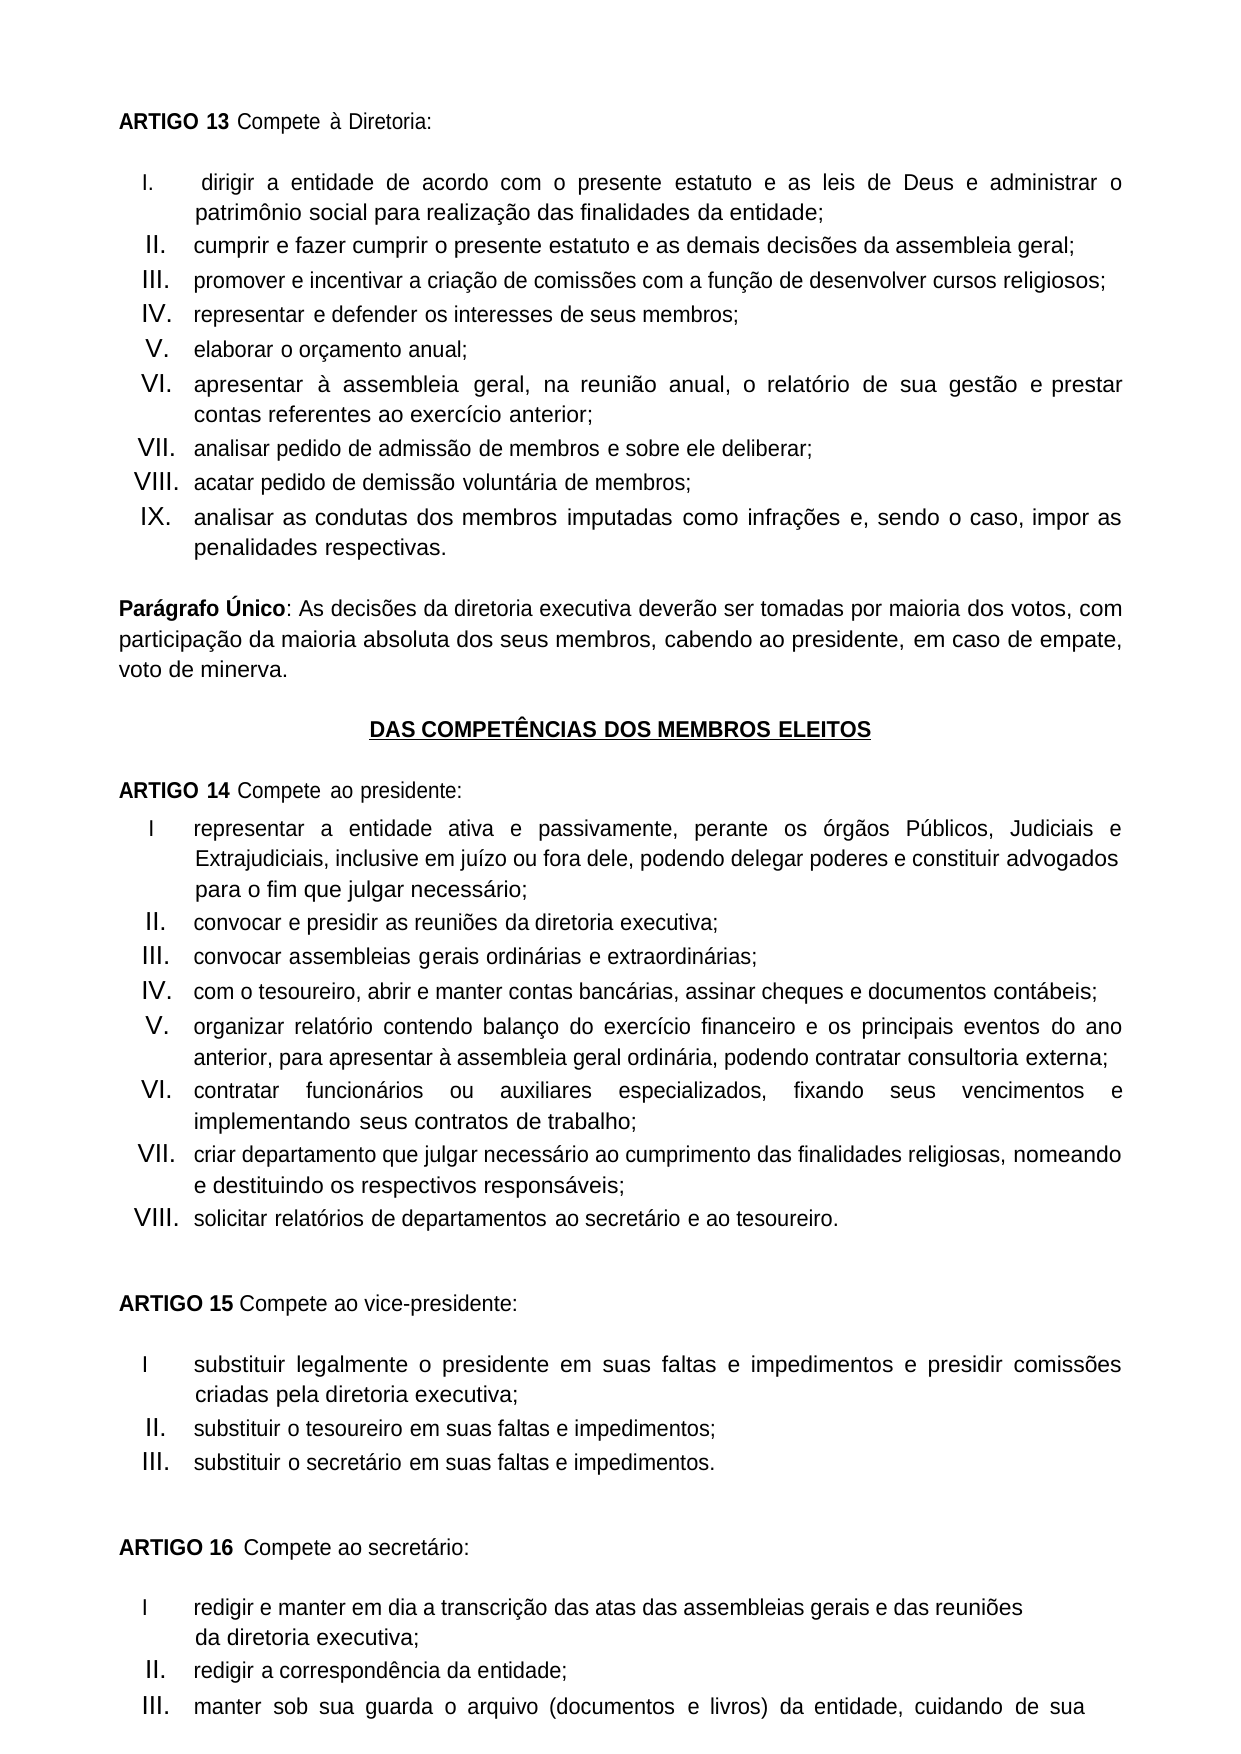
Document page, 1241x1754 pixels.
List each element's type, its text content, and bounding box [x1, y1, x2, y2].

text ARTIGO 14 Compete ao presidente: [118, 777, 1134, 804]
list analisar pedido de admissão de membros e sobre ele deliberar; [137, 432, 1134, 462]
list criar departamento que julgar necessário ao cumprimento das finalidades religiosas, nomeando e destituindo os respectivos responsáveis; [137, 1138, 1121, 1198]
list analisar as condutas dos membros imputadas como infrações e, sendo o caso, impor as penalidades respectivas. [140, 501, 1123, 561]
subtitle DAS COMPETÊNCIAS DOS MEMBROS ELEITOS [347, 716, 893, 743]
text Parágrafo Único: As decisões da diretoria executiva deverão ser tomadas por maioria dos votos, com participação da maioria absoluta dos seus membros, cabendo ao presidente, em caso de empate, voto de minerva. [118, 595, 1122, 682]
list contratar funcionários ou auxiliares especializados, fixando seus vencimentos e implementando seus contratos de trabalho; [141, 1074, 1123, 1134]
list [141, 1690, 1085, 1720]
list substituir o tesoureiro em suas faltas e impedimentos; [145, 1412, 1134, 1441]
text ARTIGO 16 Compete ao secretário: [118, 1533, 1134, 1560]
list com o tesoureiro, abrir e manter contas bancárias, assinar cheques e documentos contábeis; [141, 975, 1120, 1005]
text ARTIGO 15 Compete ao vice-presidente: [118, 1290, 1134, 1316]
list cumprir e fazer cumprir o presente estatuto e as demais decisões da assembleia geral; [145, 229, 1120, 259]
list convocar e presidir as reuniões da diretoria executiva; [145, 906, 1134, 936]
list I. dirigir a entidade de acordo com o presente estatuto e as leis de Deus e administrar o patrimônio social para realização das finalidades da entidade; [142, 169, 1122, 226]
list convocar assembleias gerais ordinárias e extraordinárias; [141, 940, 1134, 970]
list I representar a entidade ativa e passivamente, perante os órgãos Públicos, Judiciais e Extrajudiciais, inclusive em juízo ou fora dele, podendo delegar poderes e constituir advogados para o fim que julgar necessário; [148, 815, 1123, 902]
list apresentar à assembleia geral, na reunião anual, o relatório de sua gestão e prestar contas referentes ao exercício anterior; [141, 368, 1123, 428]
list solicitar relatórios de departamentos ao secretário e ao tesoureiro. [134, 1202, 1134, 1232]
list substituir o secretário em suas faltas e impedimentos. [141, 1446, 1134, 1476]
list redigir a correspondência da entidade; [145, 1654, 1134, 1684]
list organizar relatório contendo balanço do exercício financeiro e os principais eventos do ano anterior, para apresentar à assembleia geral ordinária, podendo contratar consultoria externa; [145, 1010, 1122, 1070]
list promover e incentivar a criação de comissões com a função de desenvolver cursos religiosos; [141, 264, 1121, 294]
list I redigir e manter em dia a transcrição das atas das assembleias gerais e das reuniões da diretoria executiva; [142, 1594, 1039, 1651]
list representar e defender os interesses de seus membros; [141, 298, 1134, 328]
list acatar pedido de demissão voluntária de membros; [134, 466, 1134, 496]
list I substituir legalmente o presidente em suas faltas e impedimentos e presidir comissões criadas pela diretoria executiva; [142, 1351, 1122, 1408]
list elaborar o orçamento anual; [145, 333, 1134, 362]
text ARTIGO 13 Compete à Diretoria: [118, 108, 1134, 135]
